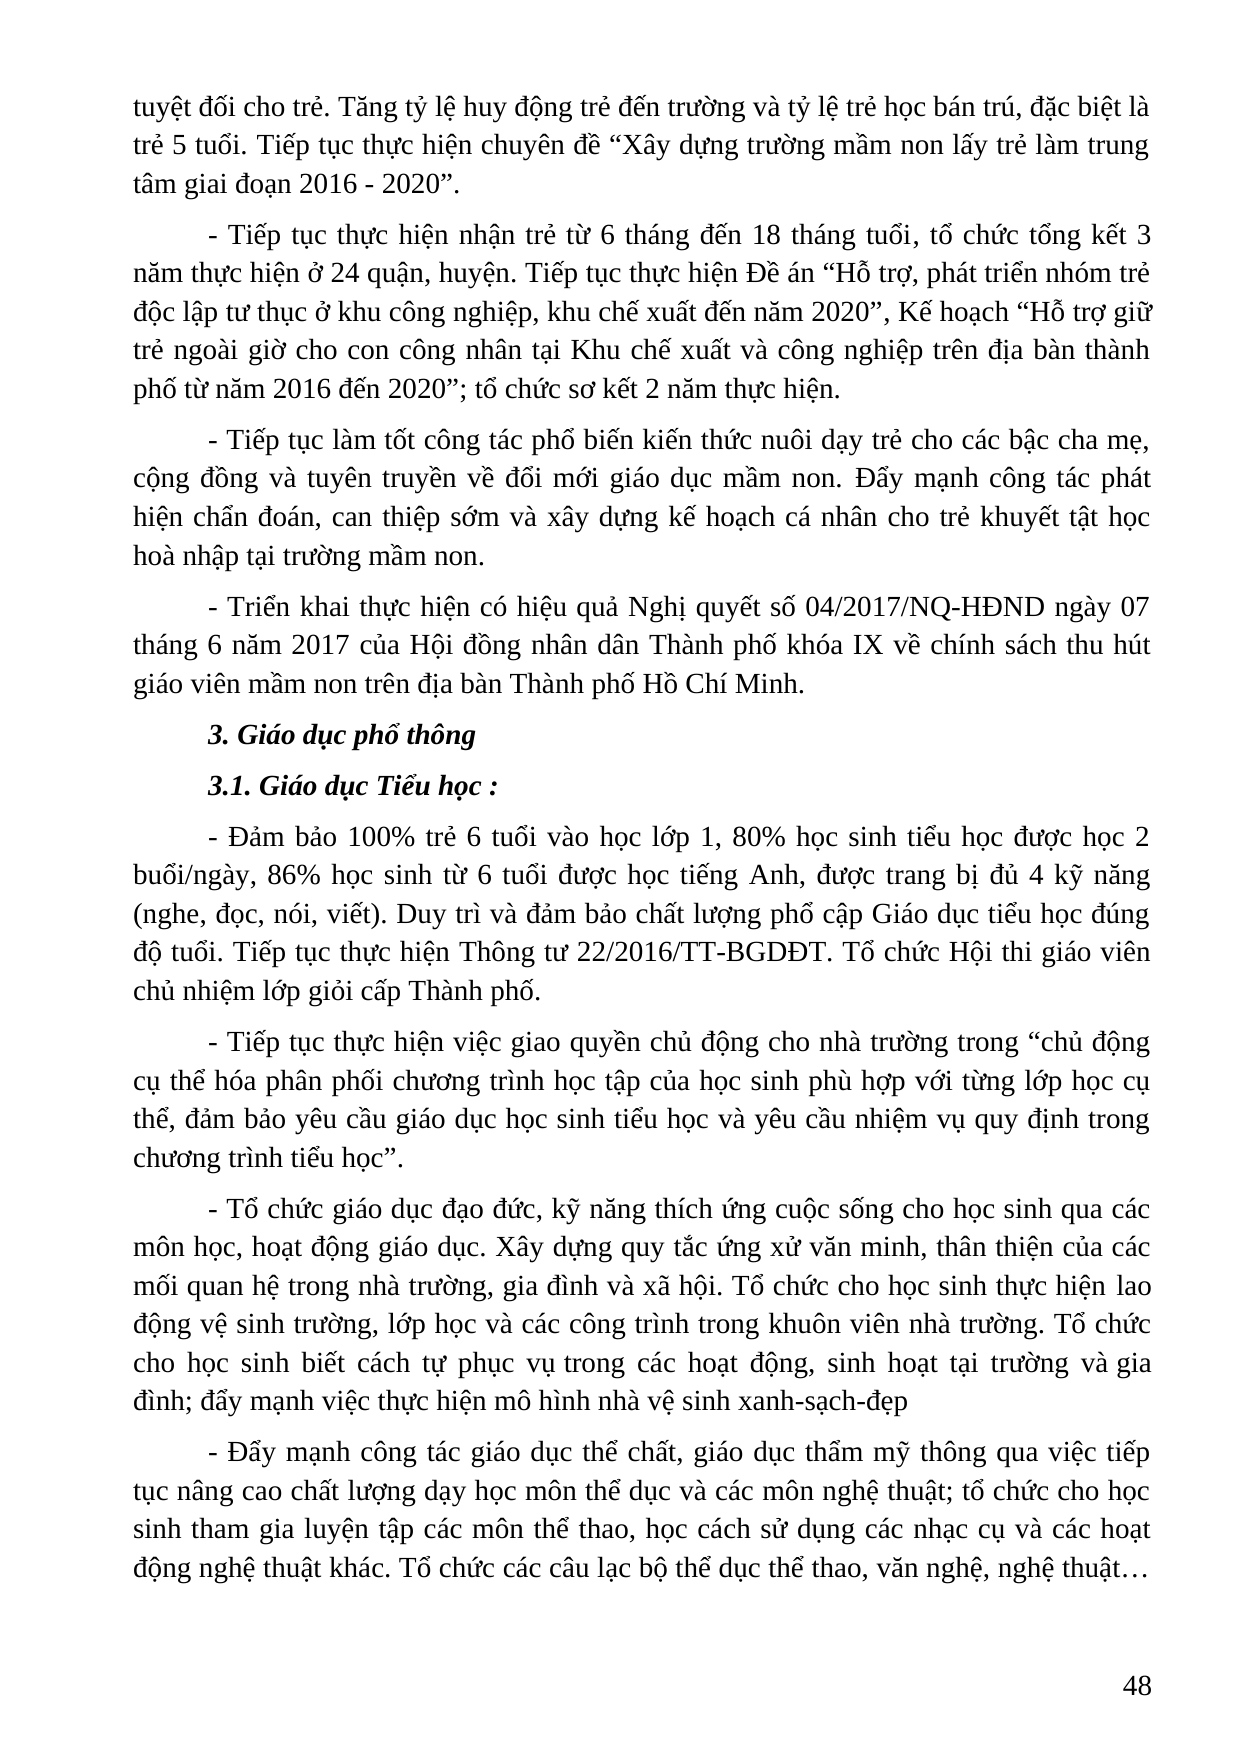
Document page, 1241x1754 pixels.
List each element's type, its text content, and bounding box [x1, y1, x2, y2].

text - Tiếp tục làm tốt công tác phổ biến kiến thức nuôi dạy trẻ cho các bậc cha mẹ, cộng đồng và tuyên truyền về đổi mới giáo dục mầm non. Đẩy mạnh công tác phát hiện chẩn đoán, can thiệp sớm và xây dựng kế hoạch cá nhân cho trẻ khuyết tật học hoà nhập tại trường mầm non. [133, 422, 1152, 571]
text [133, 89, 1152, 199]
text - Tổ chức giáo dục đạo đức, kỹ năng thích ứng cuộc sống cho học sinh qua các môn học, hoạt động giáo dục. Xây dựng quy tắc ứng xử văn minh, thân thiện của các mối quan hệ trong nhà trường, gia đình và xã hội. Tổ chức cho học sinh thực hiện lao động vệ sinh trường, lớp học và các công trình trong khuôn viên nhà trường. Tổ chức cho học sinh biết cách tự phục vụ trong các hoạt động, sinh hoạt tại trường và gia đình; đẩy mạnh việc thực hiện mô hình nhà vệ sinh xanh-sạch-đẹp [133, 1191, 1152, 1417]
text 3. Giáo dục phổ thông [133, 717, 1152, 750]
text - Tiếp tục thực hiện nhận trẻ từ 6 tháng đến 18 tháng tuổi, tổ chức tổng kết 3 năm thực hiện ở 24 quận, huyện. Tiếp tục thực hiện Đề án “Hỗ trợ, phát triển nhóm trẻ độc lập tư thục ở khu công nghiệp, khu chế xuất đến năm Kế hoạch “Hỗ trợ giữ trẻ ngoài giờ cho con công nhân tại Khu chế xuất và công nghiệp trên địa bàn thành phố từ năm 2016 đến 2020”; tổ chức sơ kết 2 năm thực hiện. [133, 217, 1152, 404]
text - Tiếp tục thực hiện việc giao quyền chủ động cho nhà trường trong “chủ động cụ thể hóa phân phối chương trình học tập của học sinh phù hợp với từng lớp học cụ thể, đảm bảo yêu cầu giáo dục học sinh tiểu học và yêu cầu nhiệm vụ quy định trong chương trình tiểu học”. [133, 1024, 1152, 1173]
text - Triển khai thực hiện có hiệu quả Nghị quyết số 04/2017/NQ-HĐND ngày 07 tháng 6 năm 2017 của Hội đồng nhân dân Thành phố khóa IX về chính sách thu hút giáo viên mầm non trên địa bàn Thành phố Hồ Chí Minh. [133, 589, 1152, 699]
text - Đảm bảo 100% trẻ 6 tuổi vào học lớp 1, 80% học sinh tiểu học được học 2 buổi/ngày, 86% học sinh từ 6 tuổi được học tiếng Anh, được trang bị đủ 4 kỹ năng (nghe, đọc, nói, viết). Duy trì và đảm bảo chất lượng phổ cập Giáo dục tiểu học đúng độ tuổi. Tiếp tục thực hiện Thông tư 22/2016/TT-BGDĐT. Tổ chức Hội thi giáo viên chủ nhiệm lớp giỏi cấp Thành phố. [133, 819, 1152, 1007]
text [133, 1434, 1152, 1584]
text 3.1. Giáo dục Tiểu học : [133, 768, 1152, 801]
